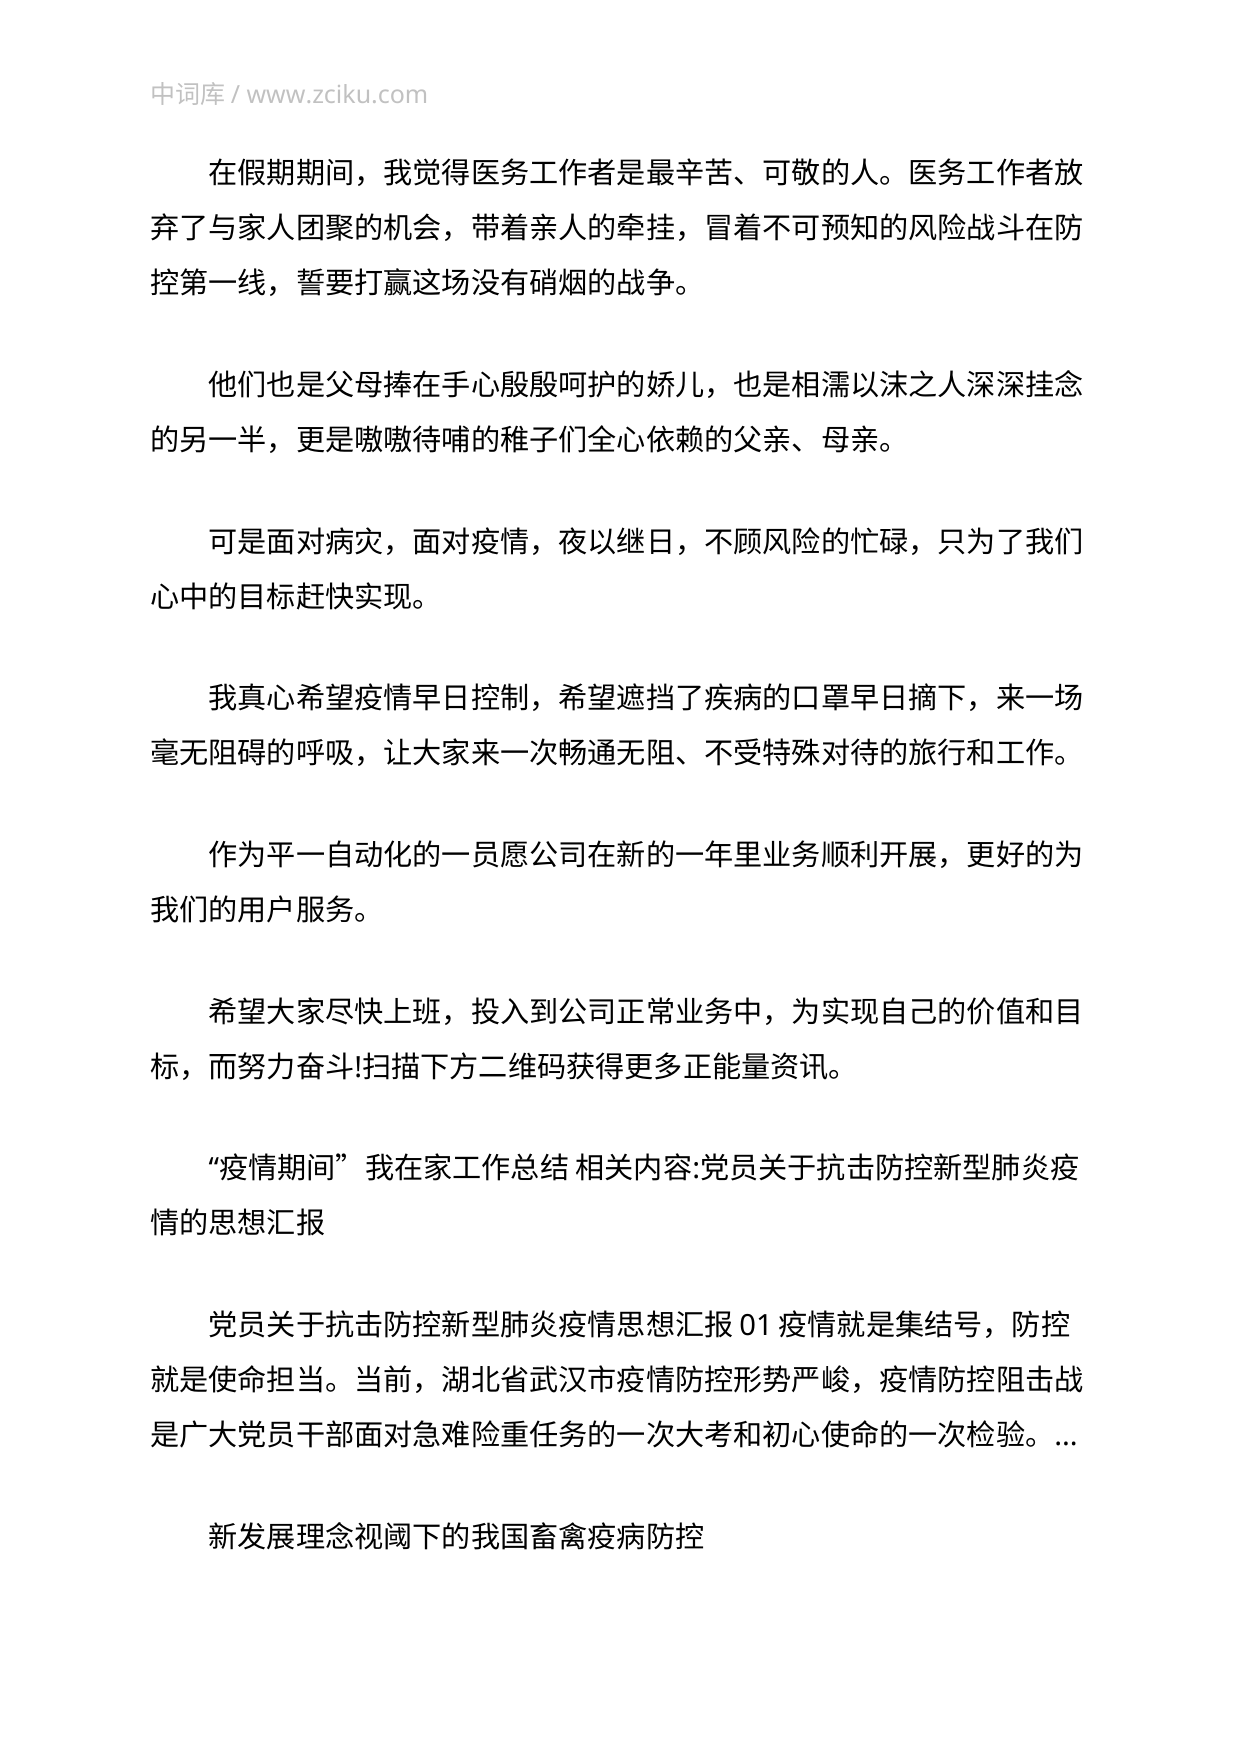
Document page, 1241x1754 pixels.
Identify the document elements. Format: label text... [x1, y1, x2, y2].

text 新发展理念视阈下的我国畜禽疫病防控 [150, 1514, 1090, 1556]
text 作为平一自动化的一员愿公司在新的一年里业务顺利开展，更好的为我们的用户服务。 [150, 832, 1090, 929]
text 在假期期间，我觉得医务工作者是最辛苦、可敬的人。医务工作者放弃了与家人团聚的机会，带着亲人的牵挂，冒着不可预知的风险战斗在防控第一线，誓要打赢这场没有硝烟的战争。 [150, 150, 1090, 302]
text “疫情期间”我在家工作总结 相关内容:党员关于抗击防控新型肺炎疫情的思想汇报 [150, 1145, 1090, 1242]
text 可是面对病灾，面对疫情，夜以继日，不顾风险的忙碌，只为了我们心中的目标赶快实现。 [150, 518, 1090, 615]
text 党员关于抗击防控新型肺炎疫情思想汇报01疫情就是集结号，防控就是使命担当。当前，湖北省武汉市疫情防控形势严峻，疫情防控阻击战是广大党员干部面对急难险重任务的一次大考和初心使命的一次检验。... [150, 1302, 1090, 1454]
text 他们也是父母捧在手心殷殷呵护的娇儿，也是相濡以沫之人深深挂念的另一半，更是嗷嗷待哺的稚子们全心依赖的父亲、母亲。 [150, 362, 1090, 459]
text 希望大家尽快上班，投入到公司正常业务中，为实现自己的价值和目标，而努力奋斗!扫描下方二维码获得更多正能量资讯。 [150, 988, 1090, 1086]
text 我真心希望疫情早日控制，希望遮挡了疾病的口罩早日摘下，来一场毫无阻碍的呼吸，让大家来一次畅通无阻、不受特殊对待的旅行和工作。 [150, 675, 1090, 772]
